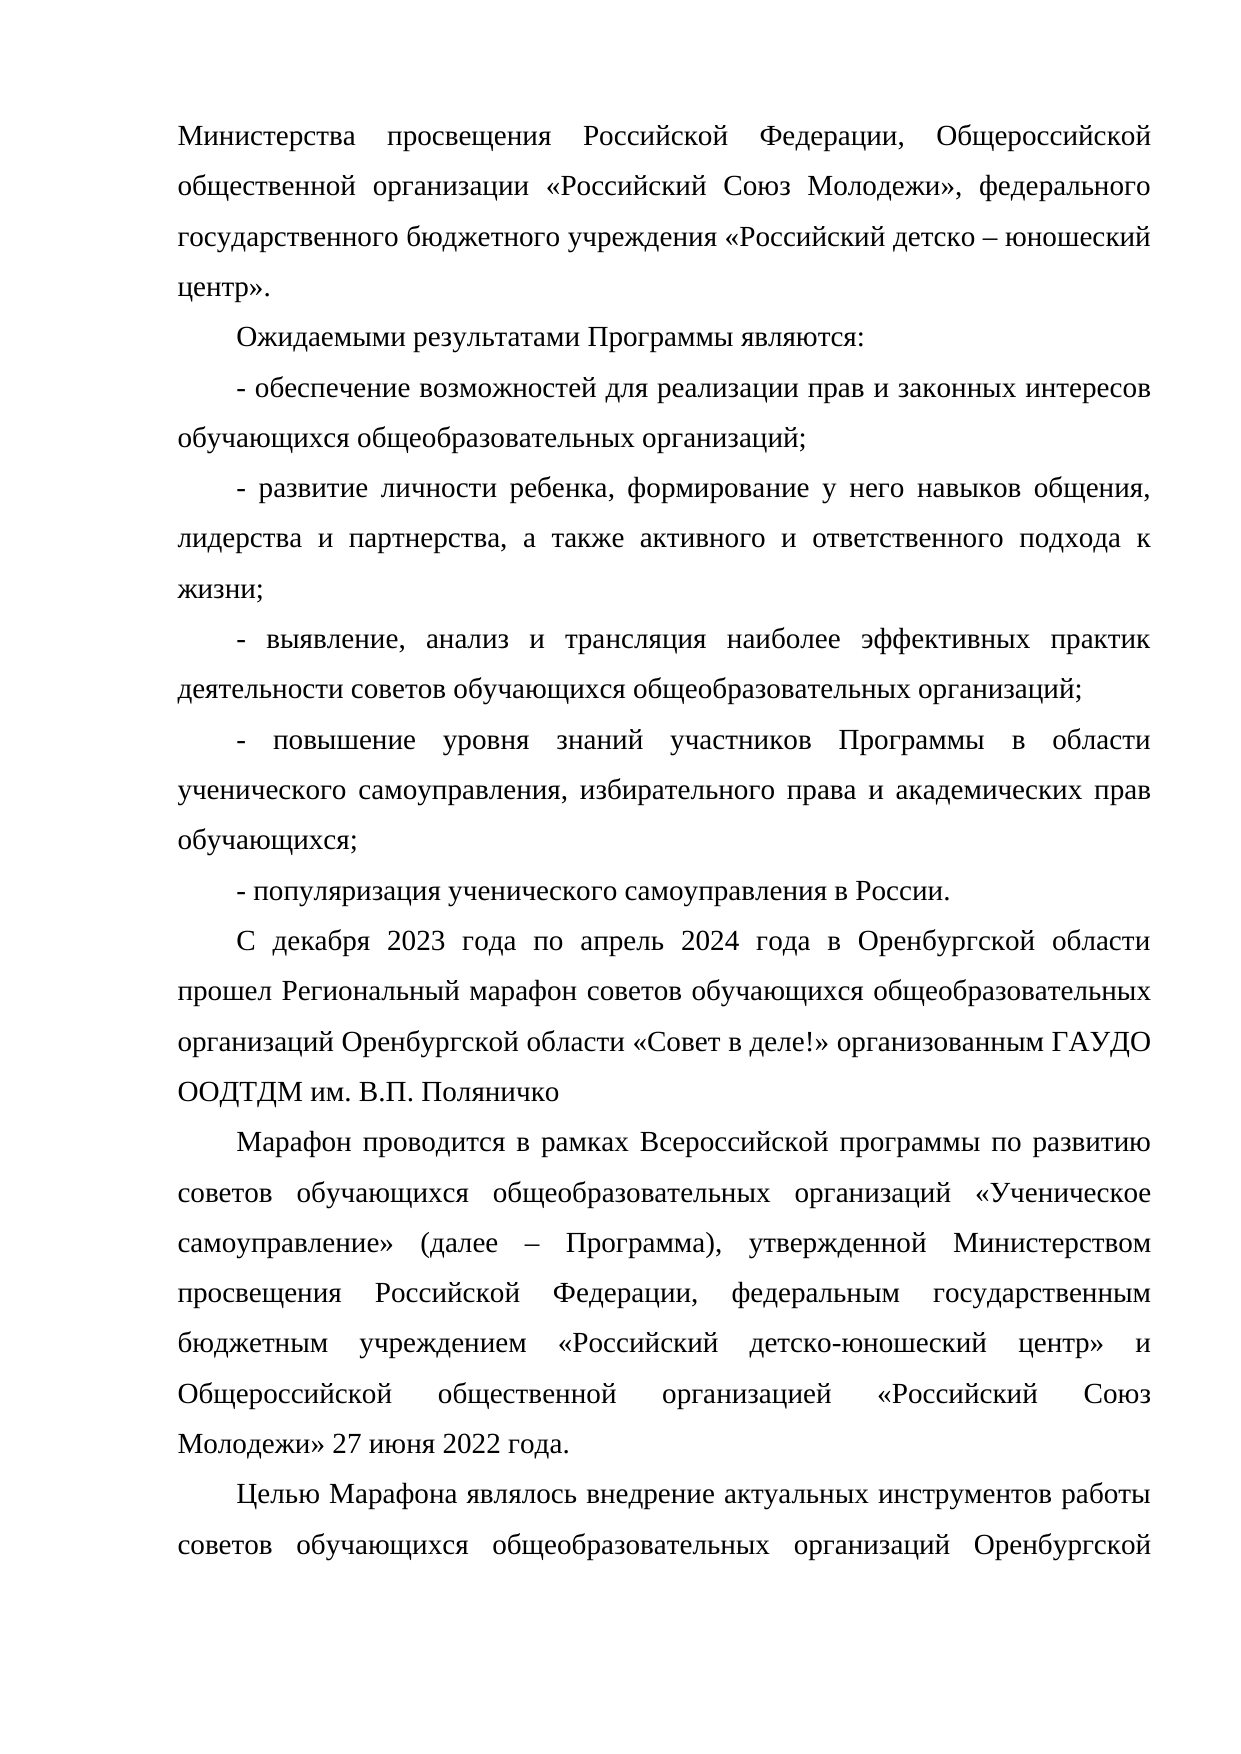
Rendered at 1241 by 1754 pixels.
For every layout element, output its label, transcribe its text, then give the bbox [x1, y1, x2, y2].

text - повышение уровня знаний участников Программы в области ученического самоуправления, избирательного права и академических прав обучающихся; [177, 722, 1152, 856]
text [177, 1477, 1152, 1560]
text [177, 118, 1152, 303]
text - популяризация ученического самоуправления в России. [177, 873, 1152, 906]
text - обеспечение возможностей для реализации прав и законных интересов обучающихся общеобразовательных организаций; [177, 370, 1152, 453]
text Марафон проводится в рамках Всероссийской программы по развитию советов обучающихся общеобразовательных организаций «Ученическое самоуправление» (далее – Программа), утвержденной Министерством просвещения Российской Федерации, федеральным государственным бюджетным учреждением «Российский детско-юношеский центр» и Общероссийской общественной организацией «Российский Союз Молодежи» 27 июня 2022 года. [177, 1124, 1152, 1460]
text - выявление, анализ и трансляция наиболее эффективных практик деятельности советов обучающихся общеобразовательных организаций; [177, 621, 1152, 705]
text Ожидаемыми результатами Программы являются: [177, 319, 1152, 353]
text С декабря 2023 года по апрель 2024 года в Оренбургской области прошел Региональный марафон советов обучающихся общеобразовательных организаций Оренбургской области «Совет в деле!» организованным ГАУДО ООДТДМ им. В.П. Поляничко [177, 923, 1152, 1108]
text - развитие личности ребенка, формирование у него навыков общения, лидерства и партнерства, а также активного и ответственного подхода к жизни; [177, 470, 1152, 604]
